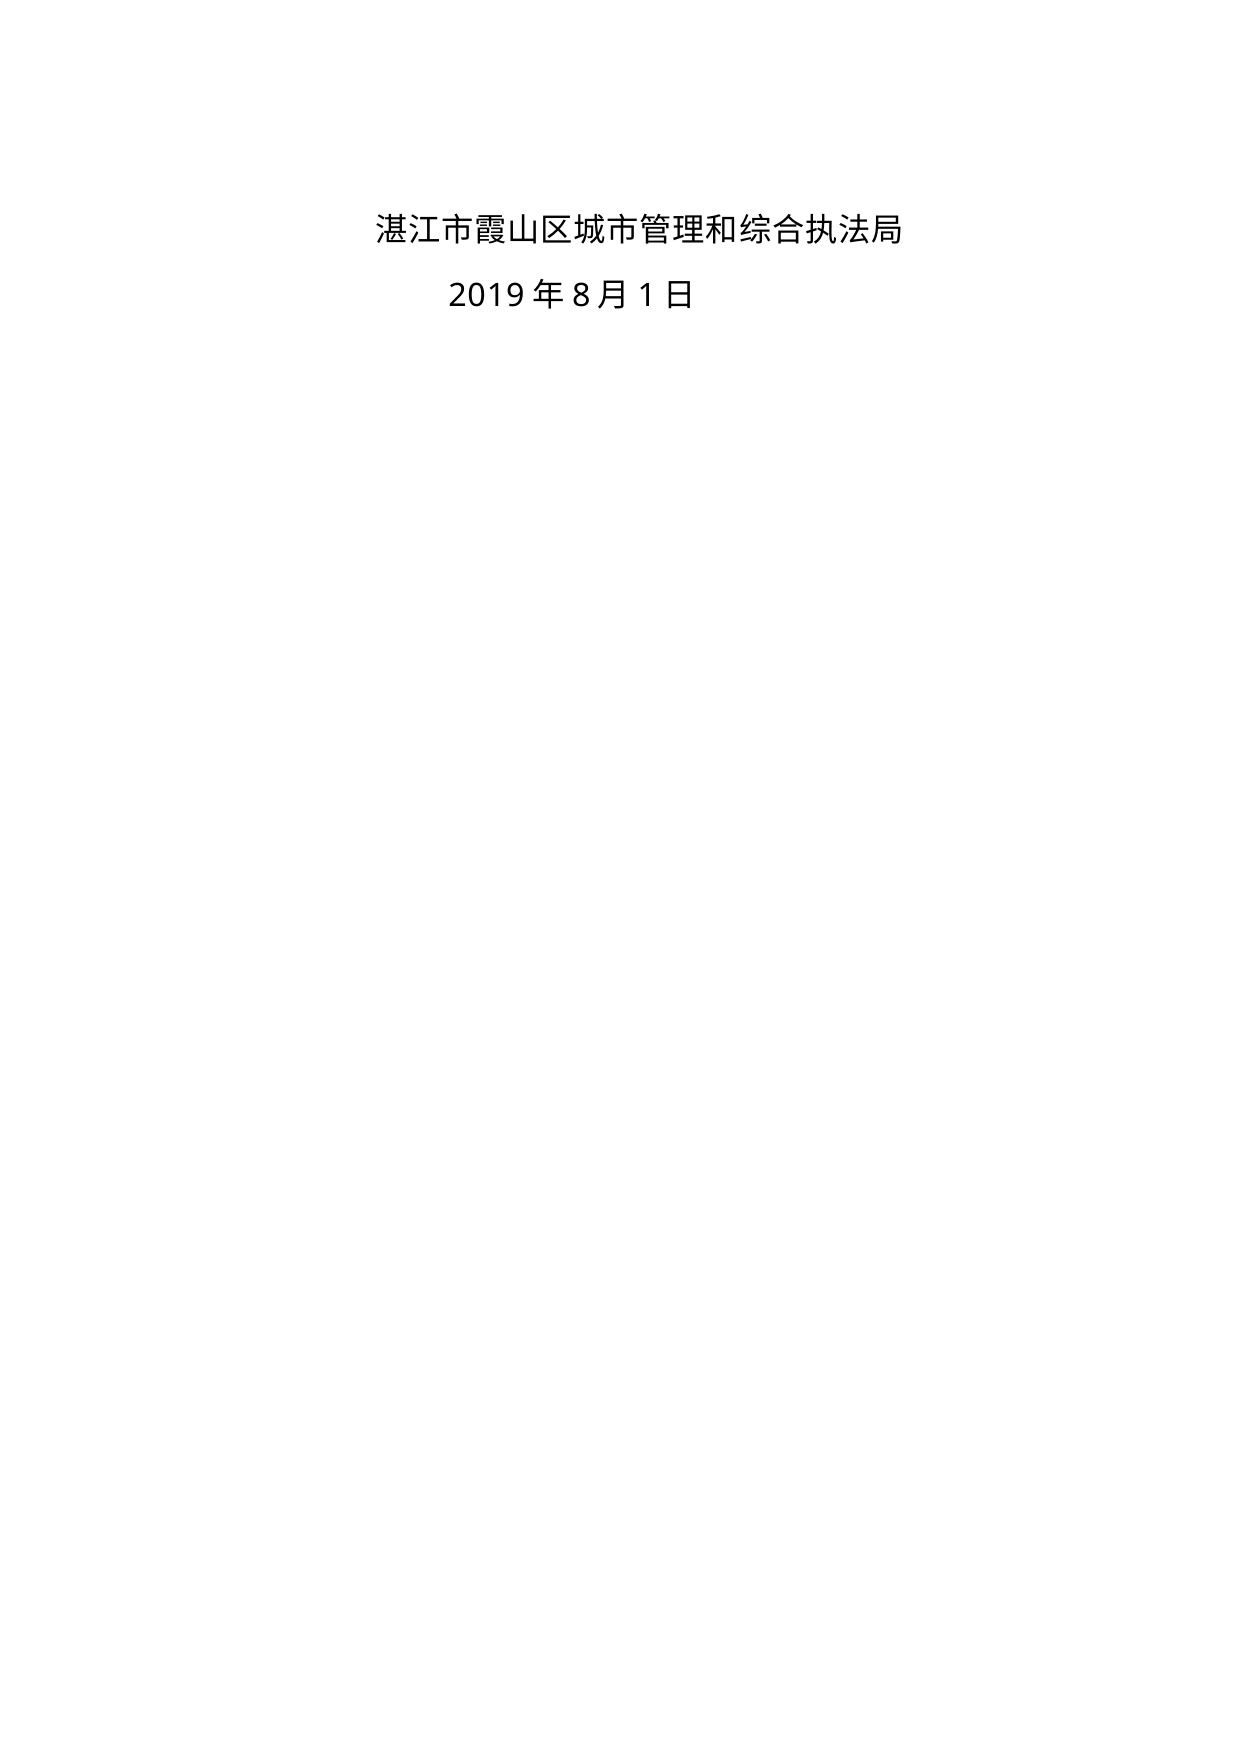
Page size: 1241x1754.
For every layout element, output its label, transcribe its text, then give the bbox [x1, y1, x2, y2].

text 湛江市霞山区城市管理和综合执法局 [187, 194, 1053, 259]
text 2019年8月1日 [187, 259, 1053, 324]
